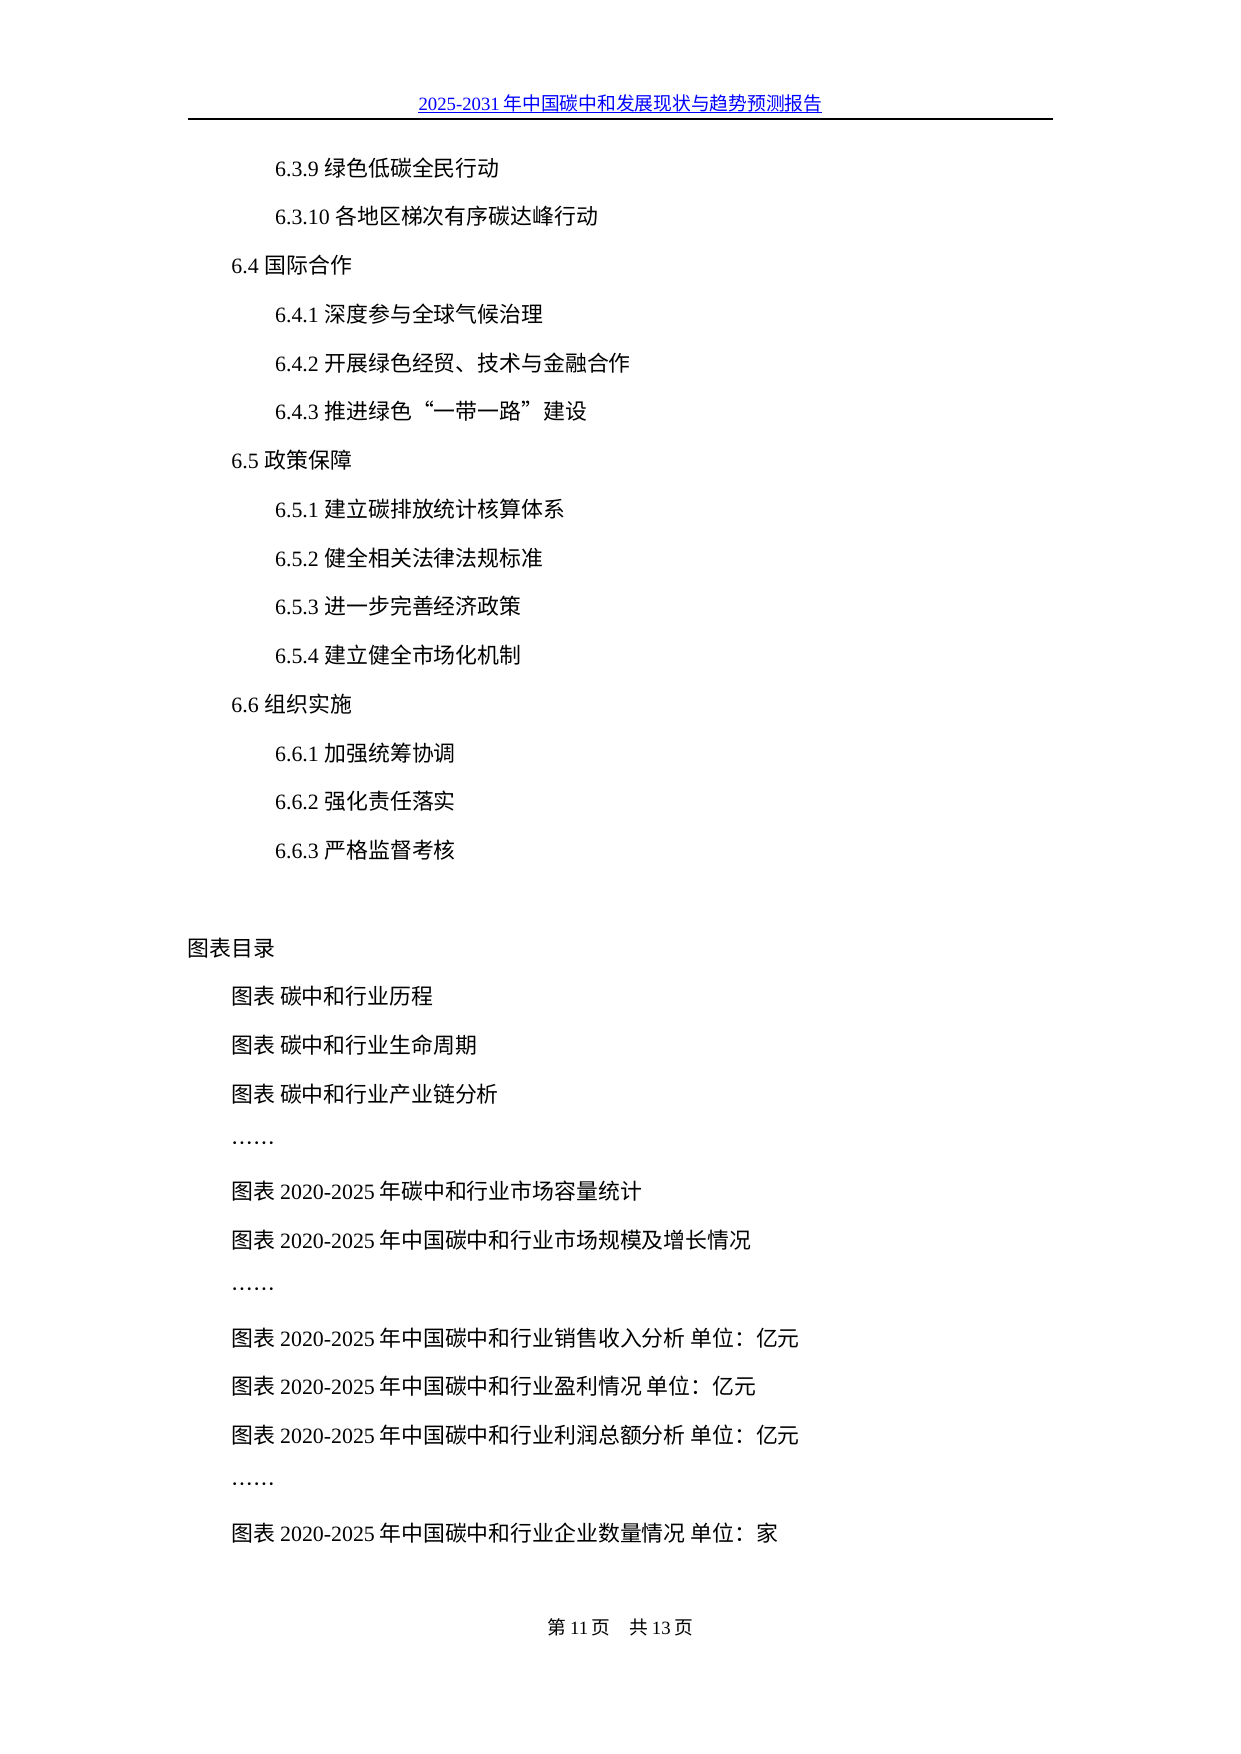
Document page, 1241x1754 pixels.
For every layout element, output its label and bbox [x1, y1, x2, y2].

text [187, 150, 1053, 1548]
